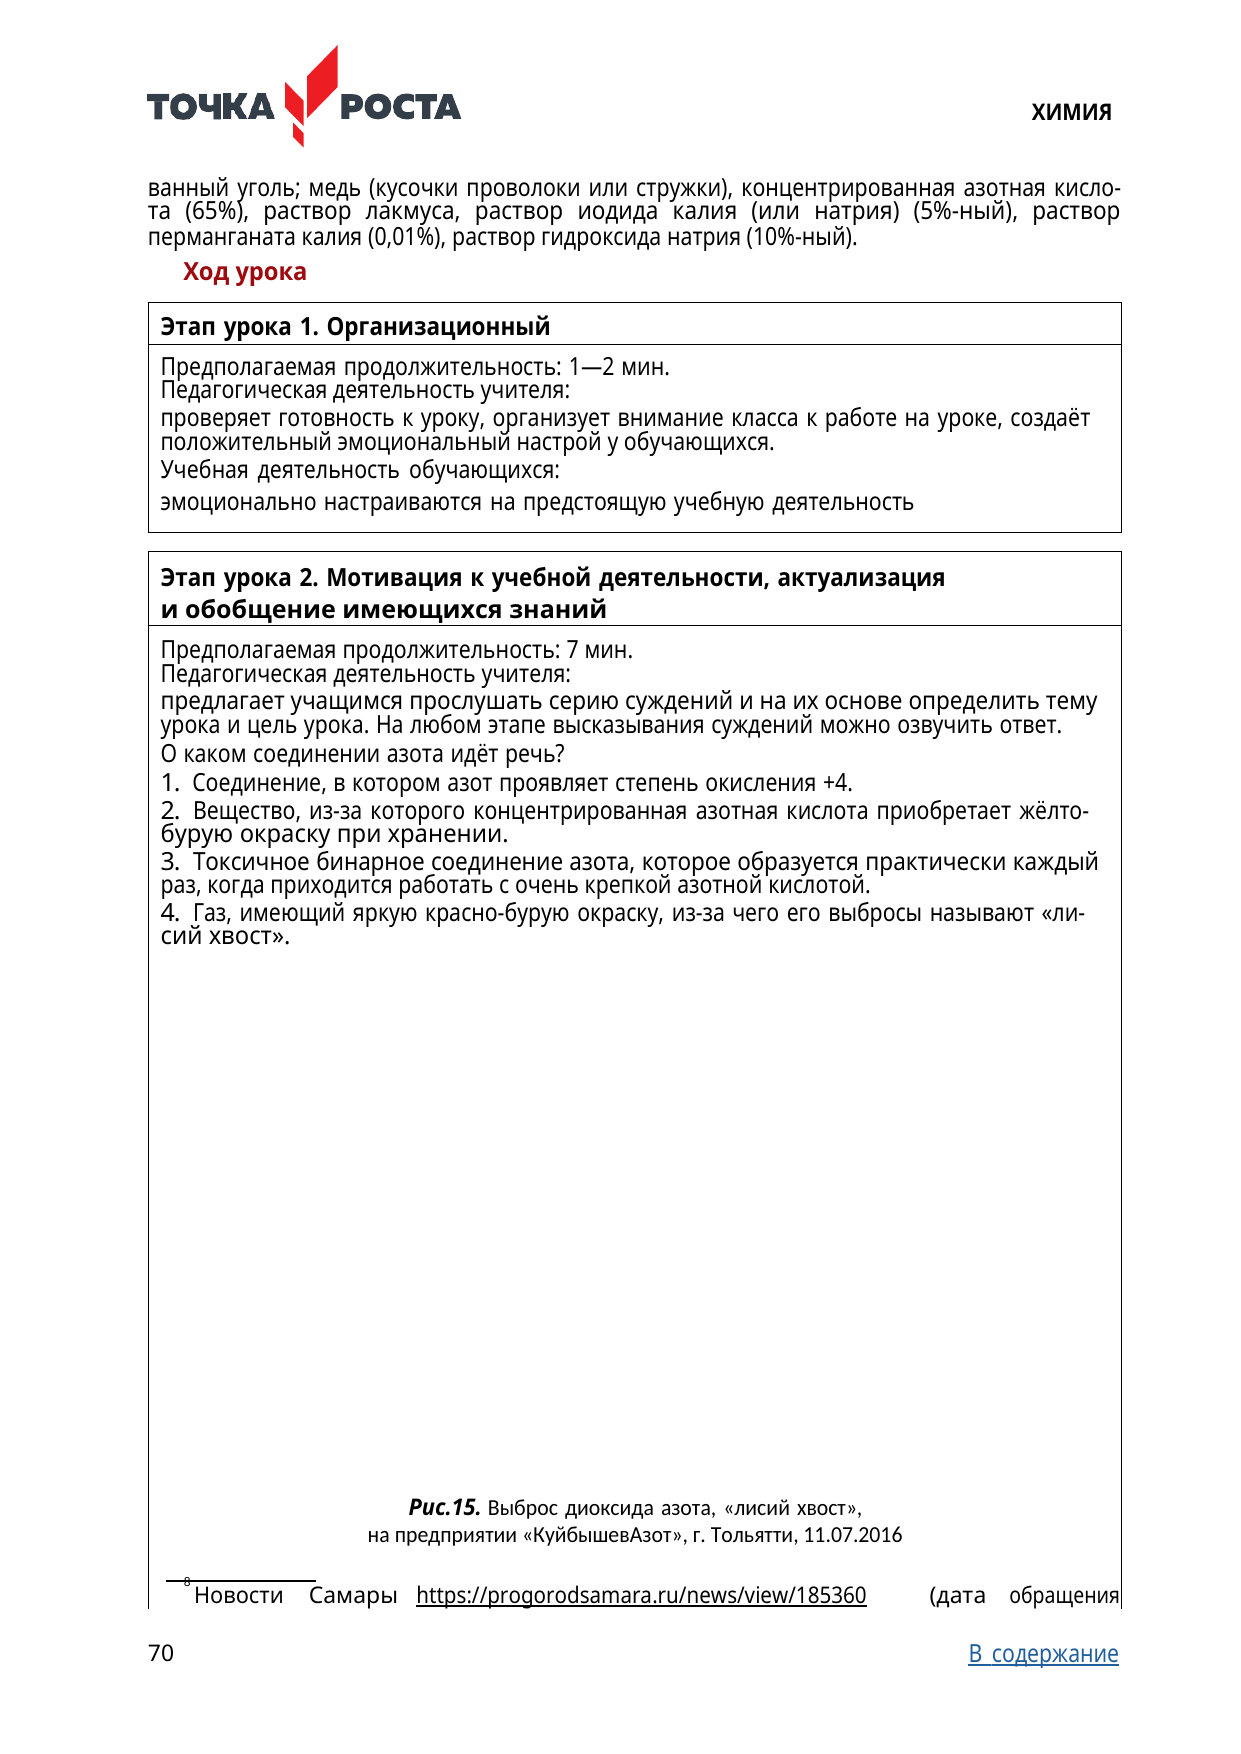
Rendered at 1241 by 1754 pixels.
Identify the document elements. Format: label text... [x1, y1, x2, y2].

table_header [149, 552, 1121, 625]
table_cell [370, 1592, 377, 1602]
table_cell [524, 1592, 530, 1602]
subtitle Ход урока [183, 254, 1136, 288]
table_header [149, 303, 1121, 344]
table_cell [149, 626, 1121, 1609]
text ванный уголь; медь (кусочки проволоки или стружки), концентрированная азотная кисло- та (65%), раствор лакмуса, раствор иодида калия (или натрия) (5%-ный), раствор перманганата калия (0,01%), раствор гидроксида натрия (10%-ный). [148, 176, 1122, 252]
picture [223, 93, 275, 119]
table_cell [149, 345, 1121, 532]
picture [147, 93, 221, 120]
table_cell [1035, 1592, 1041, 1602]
